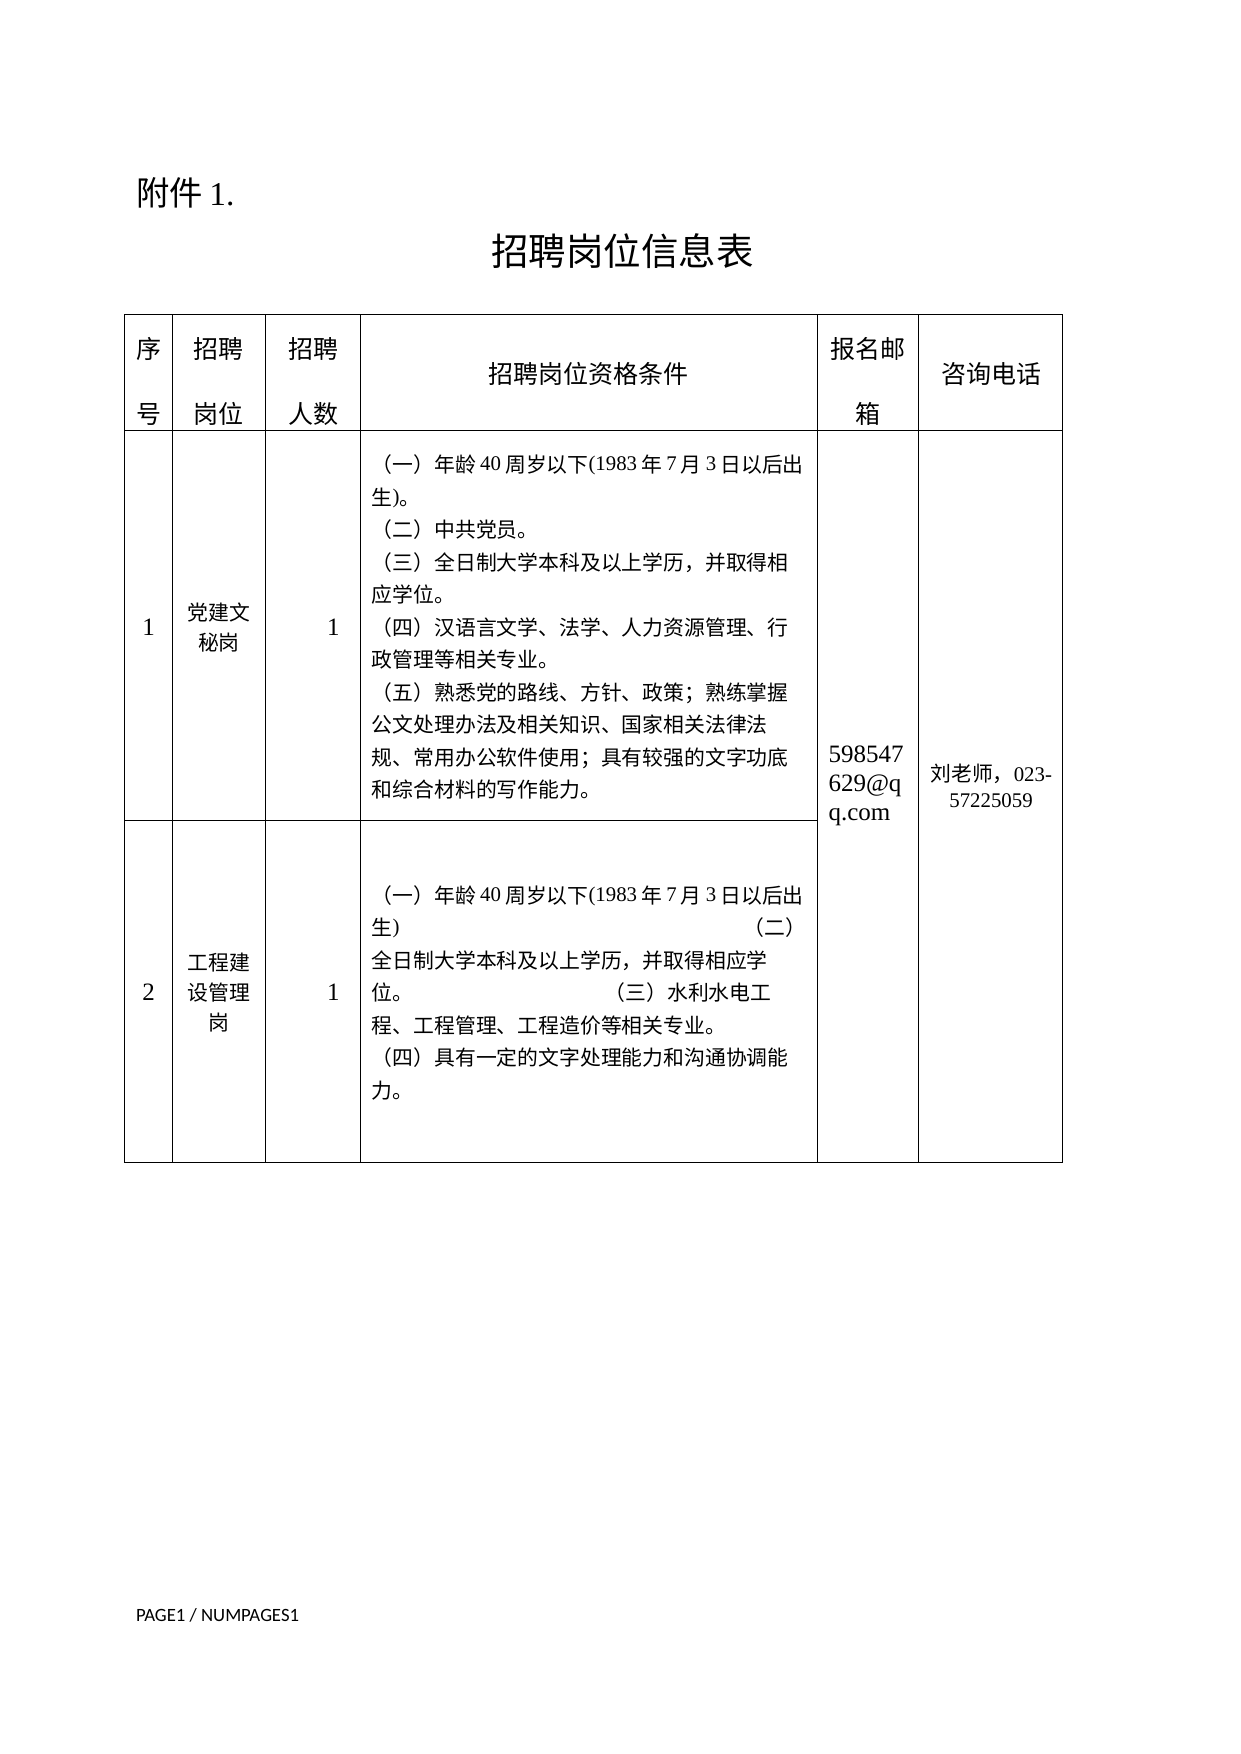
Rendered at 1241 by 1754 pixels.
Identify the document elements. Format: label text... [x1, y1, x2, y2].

table_cell 工程建设管理岗 [173, 821, 265, 1162]
table_cell 2 [125, 821, 172, 1162]
table_header 招聘岗位 [173, 315, 265, 430]
table_cell （一）年龄40周岁以下(1983年7月3日以后出生) （二）全日制大学本科及以上学历，并取得相应学位。 （三）水利水电工程、工程管理、工程造价等相关专业。 （四）具有一定的文字处理能力和沟通协调能力。 [361, 821, 817, 1162]
text 招聘岗位信息表 [136, 217, 1108, 282]
table_cell 1 [266, 821, 360, 1162]
table_header 招聘岗位资格条件 [361, 315, 817, 430]
table_header 招聘人数 [266, 315, 360, 430]
table_cell 598547629@qq.com [818, 431, 918, 1162]
table_cell 党建文秘岗 [173, 431, 265, 820]
text 附件1. [136, 158, 1108, 217]
table_cell 刘老师，023-57225059 [919, 431, 1062, 1162]
table_cell 1 [266, 431, 360, 820]
table_header 咨询电话 [919, 315, 1062, 430]
table_cell （一）年龄40周岁以下(1983年7月3日以后出生)。 （二）中共党员。 （三）全日制大学本科及以上学历，并取得相应学位。 （四）汉语言文学、法学、人力资源管理、行政管理等相关专业。 （五）熟悉党的路线、方针、政策；熟练掌握公文处理办法及相关知识、国家相关法律法规、常用办公软件使用；具有较强的文字功底和综合材料的写作能力。 [361, 431, 817, 820]
table_header 序号 [125, 315, 172, 430]
table_header 报名邮箱 [818, 315, 918, 430]
table_cell 1 [125, 431, 172, 820]
